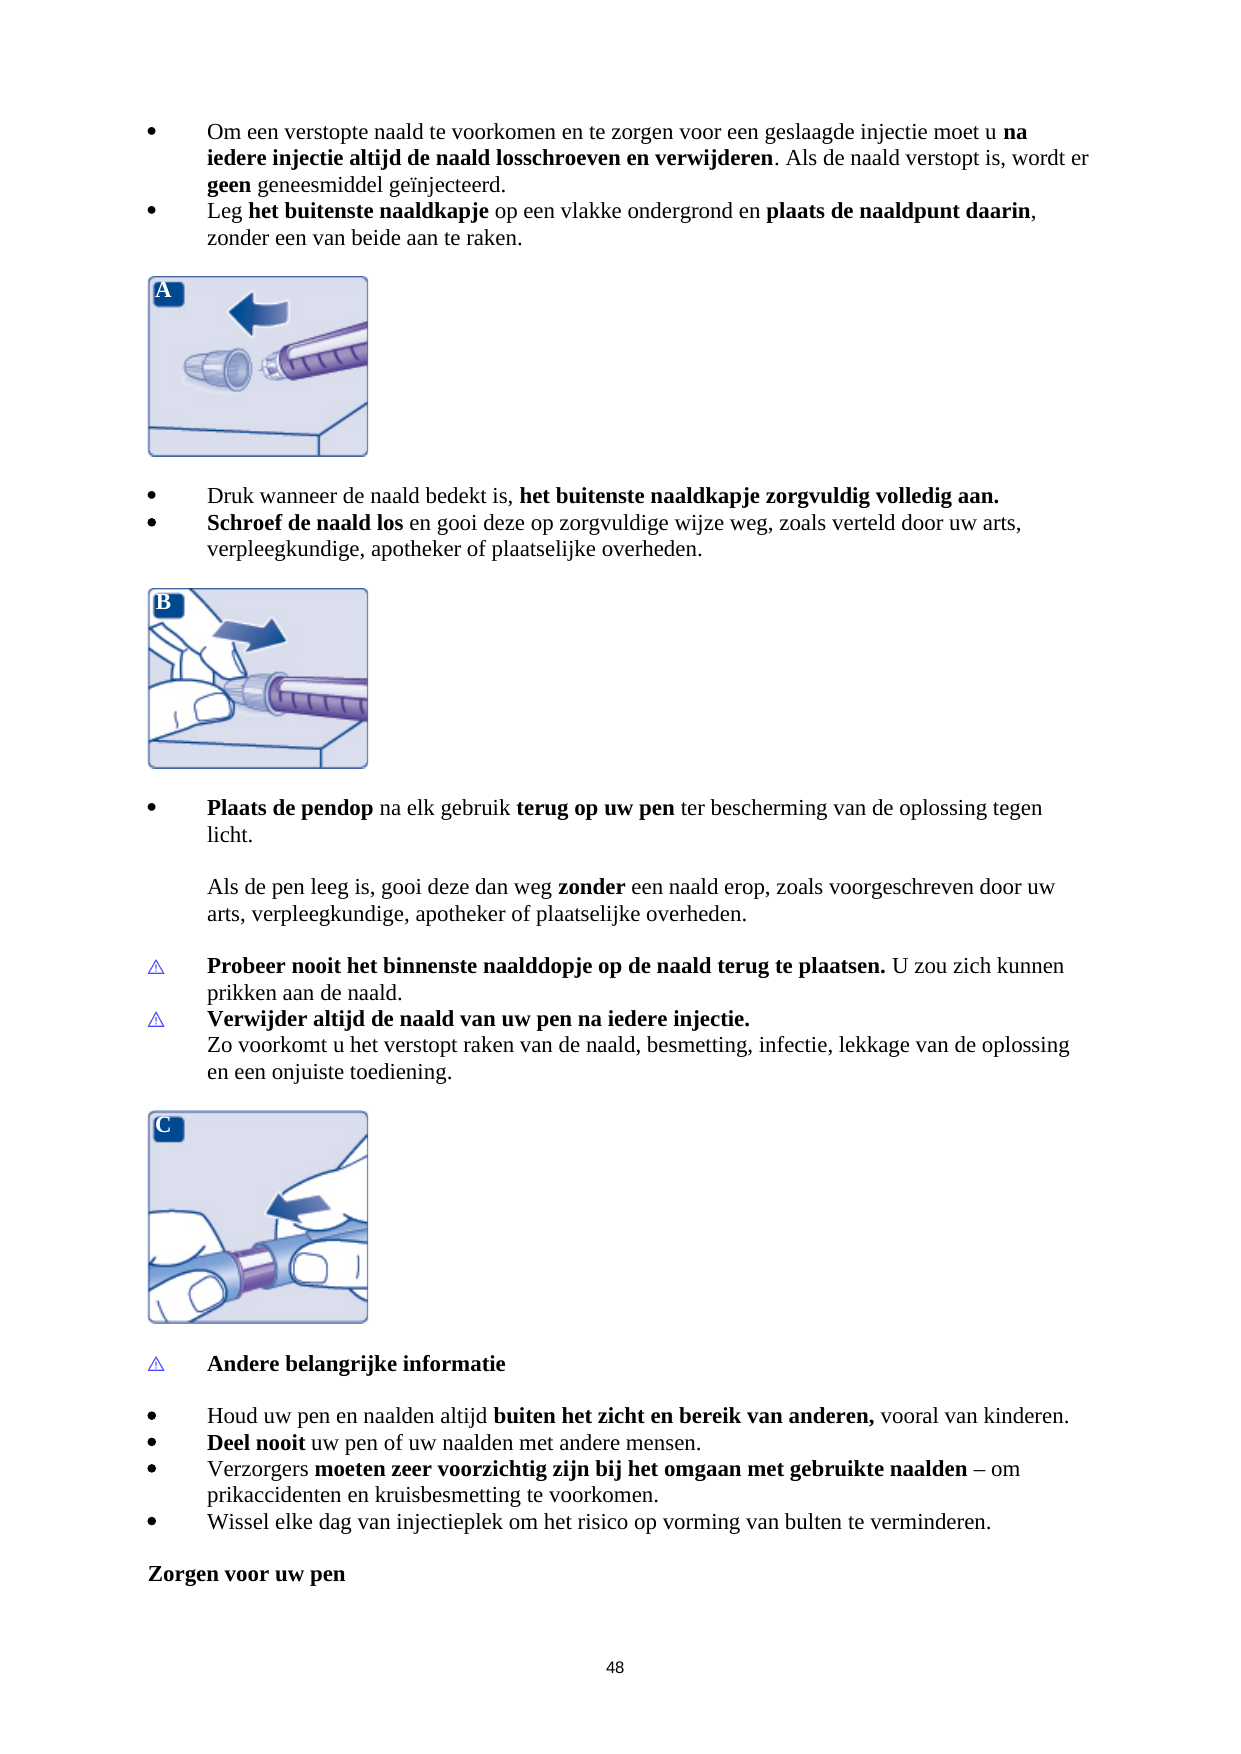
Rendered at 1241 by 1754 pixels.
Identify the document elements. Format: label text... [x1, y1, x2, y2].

text Probeer nooit het binnenste naalddopje op de naald terug te plaatsen. U zou zich kunnen prikken aan de naald. [148, 952, 1092, 1005]
text Zo voorkomt u het verstopt raken van de naald, besmetting, infectie, lekkage van de oplossing en een onjuiste toediening. [207, 1032, 1092, 1084]
list Druk wanneer de naald bedekt is, het buitenste naaldkapje zorgvuldig volledig aan. [148, 483, 1092, 509]
text Als de pen leeg is, gooi deze dan weg zonder een naald erop, zoals voorgeschreven door uw arts, verpleegkundige, apotheker of plaatselijke overheden. [207, 873, 1092, 926]
text Verwijder altijd de naald van uw pen na iedere injectie. [148, 1005, 1092, 1032]
list Leg het buitenste naaldkapje op een vlakke ondergrond en plaats de naaldpunt daarin, zonder een van beide aan te raken. [148, 197, 1092, 250]
text Andere belangrijke informatie [148, 1349, 1092, 1376]
list Deel nooit uw pen of uw naalden met andere mensen. [148, 1429, 1092, 1455]
list Plaats de pendop na elk gebruik terug op uw pen ter bescherming van de oplossing tegen licht. [148, 794, 1092, 847]
picture [147, 1011, 165, 1027]
picture [147, 958, 165, 974]
picture [147, 1355, 165, 1371]
list Houd uw pen en naalden altijd buiten het zicht en bereik van anderen, vooral van kinderen. [148, 1402, 1092, 1429]
list Om een verstopte naald te voorkomen en te zorgen voor een geslaagde injectie moet u na iedere injectie altijd de naald losschroeven en verwijderen. Als de naald verstopt is, wordt er geen geneesmiddel geïnjecteerd. [148, 118, 1092, 197]
text Zorgen voor uw pen [148, 1560, 1092, 1587]
list Verzorgers moeten zeer voorzichtig zijn bij het omgaan met gebruikte naalden – om prikaccidenten en kruisbesmetting te voorkomen. [148, 1455, 1092, 1508]
list Wissel elke dag van injectieplek om het risico op vorming van bulten te verminderen. [148, 1508, 1092, 1534]
list Schroef de naald los en gooi deze op zorgvuldige wijze weg, zoals verteld door uw arts, verpleegkundige, apotheker of plaatselijke overheden. [148, 509, 1092, 562]
